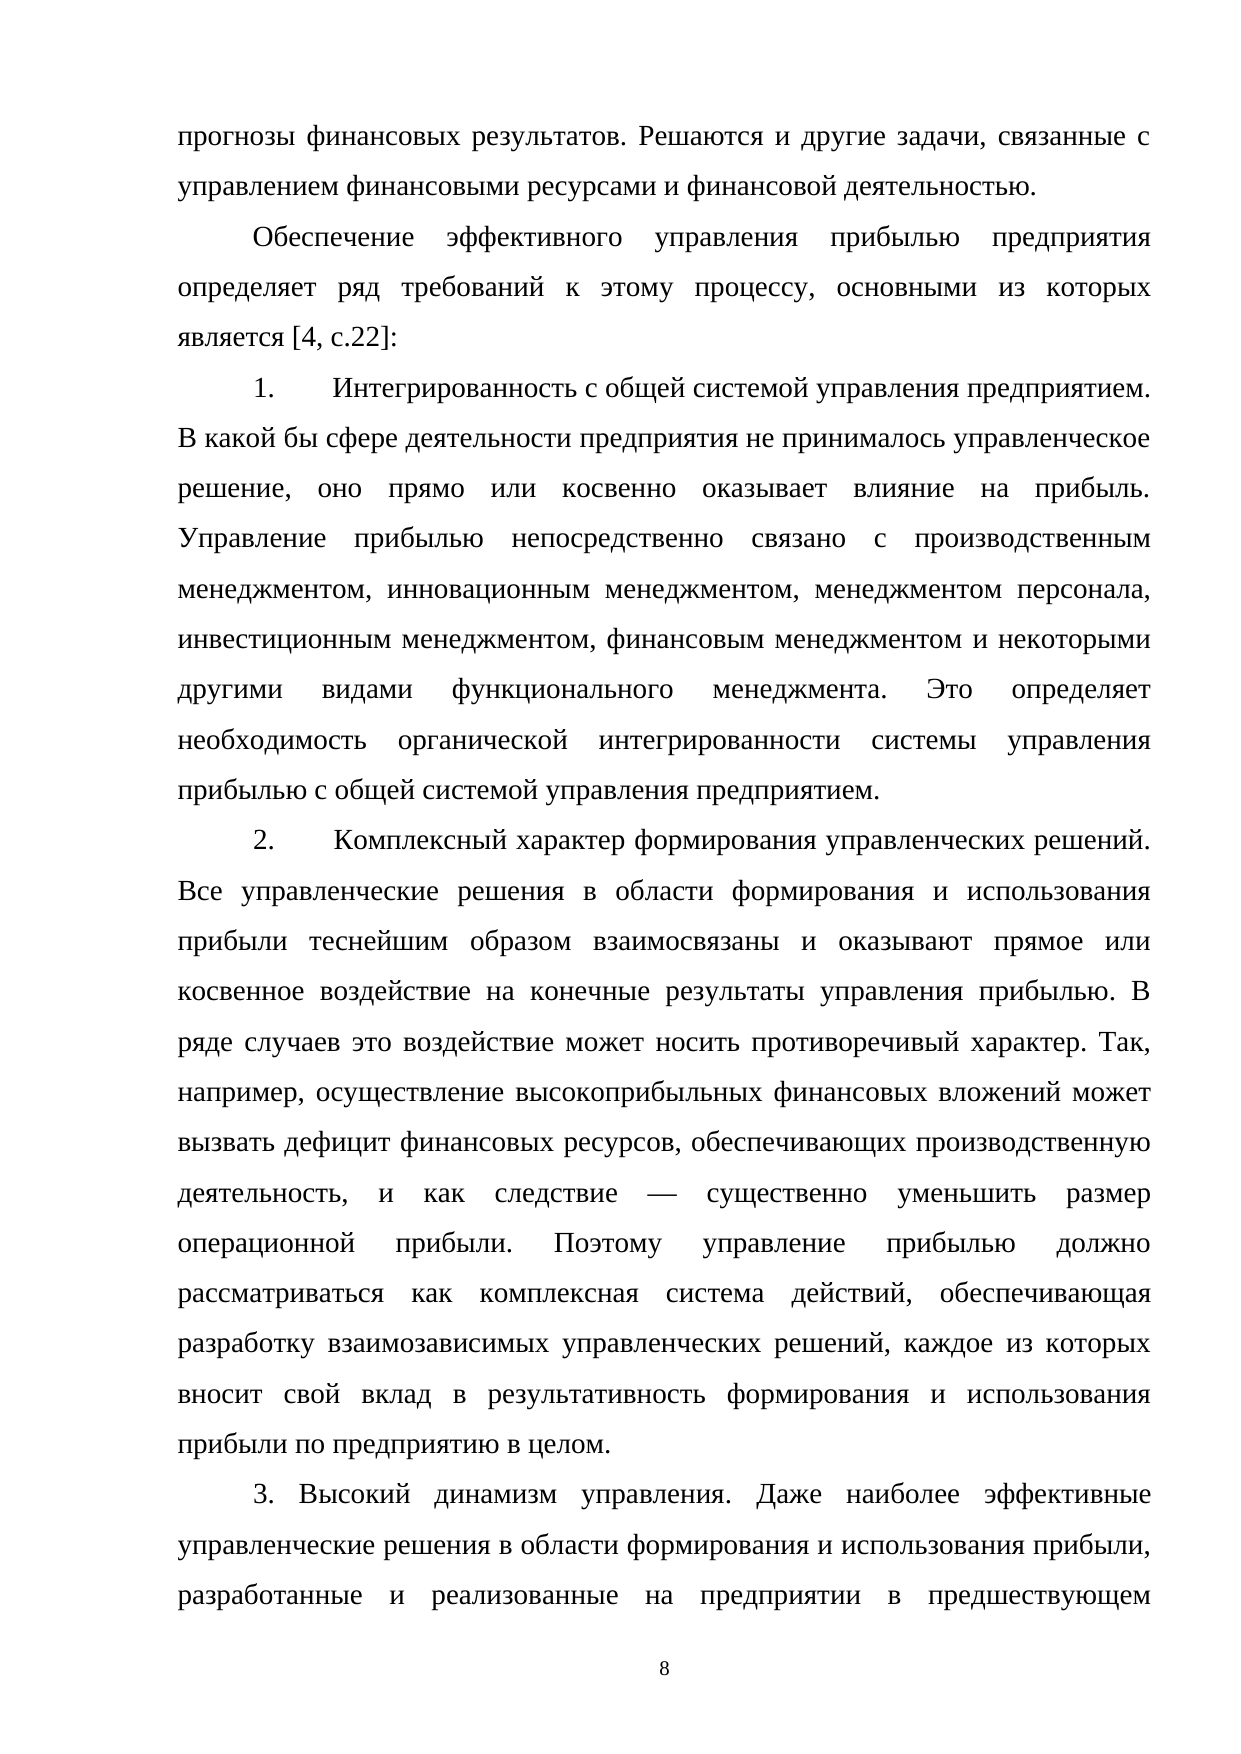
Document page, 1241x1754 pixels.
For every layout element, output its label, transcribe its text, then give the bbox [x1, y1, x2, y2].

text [177, 118, 1152, 202]
text Обеспечение эффективного управления прибылью предприятия определяет ряд требований к этому процессу, основными из которых является [4, с.22]: [177, 219, 1152, 353]
list Интегрированность с общей системой управления предприятием. В какой бы сфере деятельности предприятия не принималось управленческое решение, оно прямо или косвенно оказывает влияние на прибыль. Управление прибылью непосредственно связано с производственным менеджментом, инновационным менеджментом, менеджментом персонала, инвестиционным менеджментом, финансовым менеджментом и некоторыми другими видами функционального менеджмента. Это определяет необходимость органической интегрированности системы управления прибылью с общей системой управления предприятием. [177, 370, 1152, 806]
list Комплексный характер формирования управленческих решений. Все управленческие решения в области формирования и использования прибыли теснейшим образом взаимосвязаны и оказывают прямое или косвенное воздействие на конечные результаты управления прибылью. В ряде случаев это воздействие может носить противоречивый характер. Так, например, осуществление высокоприбыльных финансовых вложений может вызвать дефицит финансовых ресурсов, обеспечивающих производственную деятельность, и как следствие — существенно уменьшить размер операционной прибыли. Поэтому управление прибылью должно рассматриваться как комплексная система действий, обеспечивающая разработку взаимозависимых управленческих решений, каждое из которых вносит свой вклад в результативность формирования и использования прибыли по предприятию в целом. [177, 822, 1152, 1460]
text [177, 1477, 1152, 1611]
